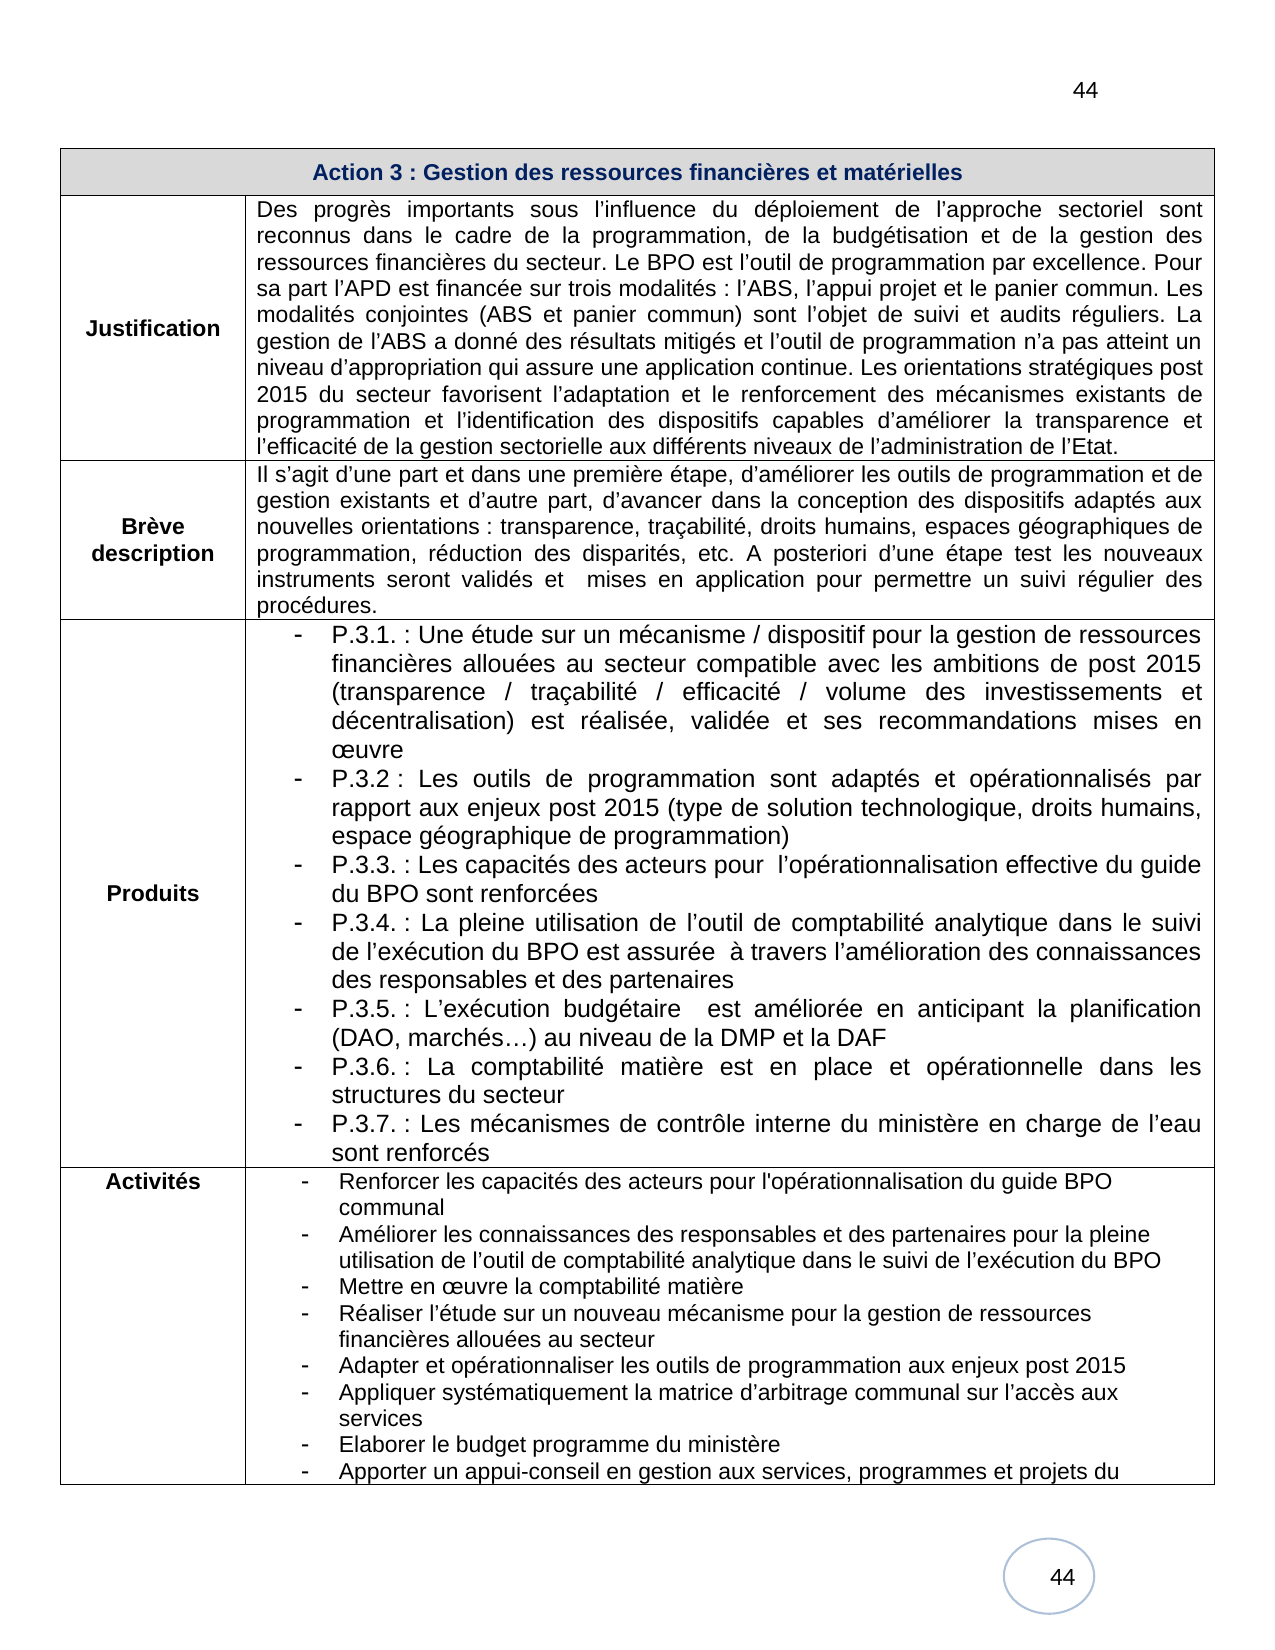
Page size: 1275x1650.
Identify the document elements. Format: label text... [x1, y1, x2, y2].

table_cell P.3.1. : Une étude sur un mécanisme / dispositif pour la gestion de ressources financières allouées au secteur compatible avec les ambitions de post 2015 (transparence / traçabilité / efficacité / volume des investissements et décentralisation) est réalisée, validée et ses recommandations mises en œuvre P.3.2 : Les outils de programmation sont adaptés et opérationnalisés par rapport aux enjeux post 2015 (type de solution technologique, droits humains, espace géographique de programmation) P.3.3. : Les capacités des acteurs pour l’opérationnalisation effective du guide du BPO sont renforcées P.3.4. : La pleine utilisation de l’outil de comptabilité analytique dans le suivi de l’exécution du BPO est assurée à travers l’amélioration des connaissances des responsables et des partenaires P.3.5. : L’exécution budgétaire est améliorée en anticipant la planification (DAO, marchés…) au niveau de la DMP et la DAF P.3.6. : La comptabilité matière est en place et opérationnelle dans les structures du secteur P.3.7. : Les mécanismes de contrôle interne du ministère en charge de l’eau sont renforcés [246, 620, 1214, 1167]
table_cell [246, 1168, 1214, 1484]
table_cell Il s’agit d’une part et dans une première étape, d’améliorer les outils de programmation et de gestion existants et d’autre part, d’avancer dans la conception des dispositifs adaptés aux nouvelles orientations : transparence, traçabilité, droits humains, espaces géographiques de programmation, réduction des disparités, etc. A posteriori d’une étape test les nouveaux instruments seront validés et mises en application pour permettre un suivi régulier des procédures. [246, 461, 1214, 619]
table_cell Activités [61, 1168, 245, 1484]
table_cell Des progrès importants sous l’influence du déploiement de l’approche sectoriel sont reconnus dans le cadre de la programmation, de la budgétisation et de la gestion des ressources financières du secteur. Le BPO est l’outil de programmation par excellence. Pour sa part l’APD est financée sur trois modalités : l’ABS, l’appui projet et le panier commun. Les modalités conjointes (ABS et panier commun) sont l’objet de suivi et audits réguliers. La gestion de l’ABS a donné des résultats mitigés et l’outil de programmation n’a pas atteint un niveau d’appropriation qui assure une application continue. Les orientations stratégiques post 2015 du secteur favorisent l’adaptation et le renforcement des mécanismes existants de programmation et l’identification des dispositifs capables d’améliorer la transparence et l’efficacité de la gestion sectorielle aux différents niveaux de l’administration de l’Etat. [246, 196, 1214, 459]
table_header Action 3 : Gestion des ressources financières et matérielles [61, 149, 1214, 195]
table_cell Justification [61, 196, 245, 459]
table_cell Brève description [61, 461, 245, 619]
table_cell Produits [61, 620, 245, 1167]
